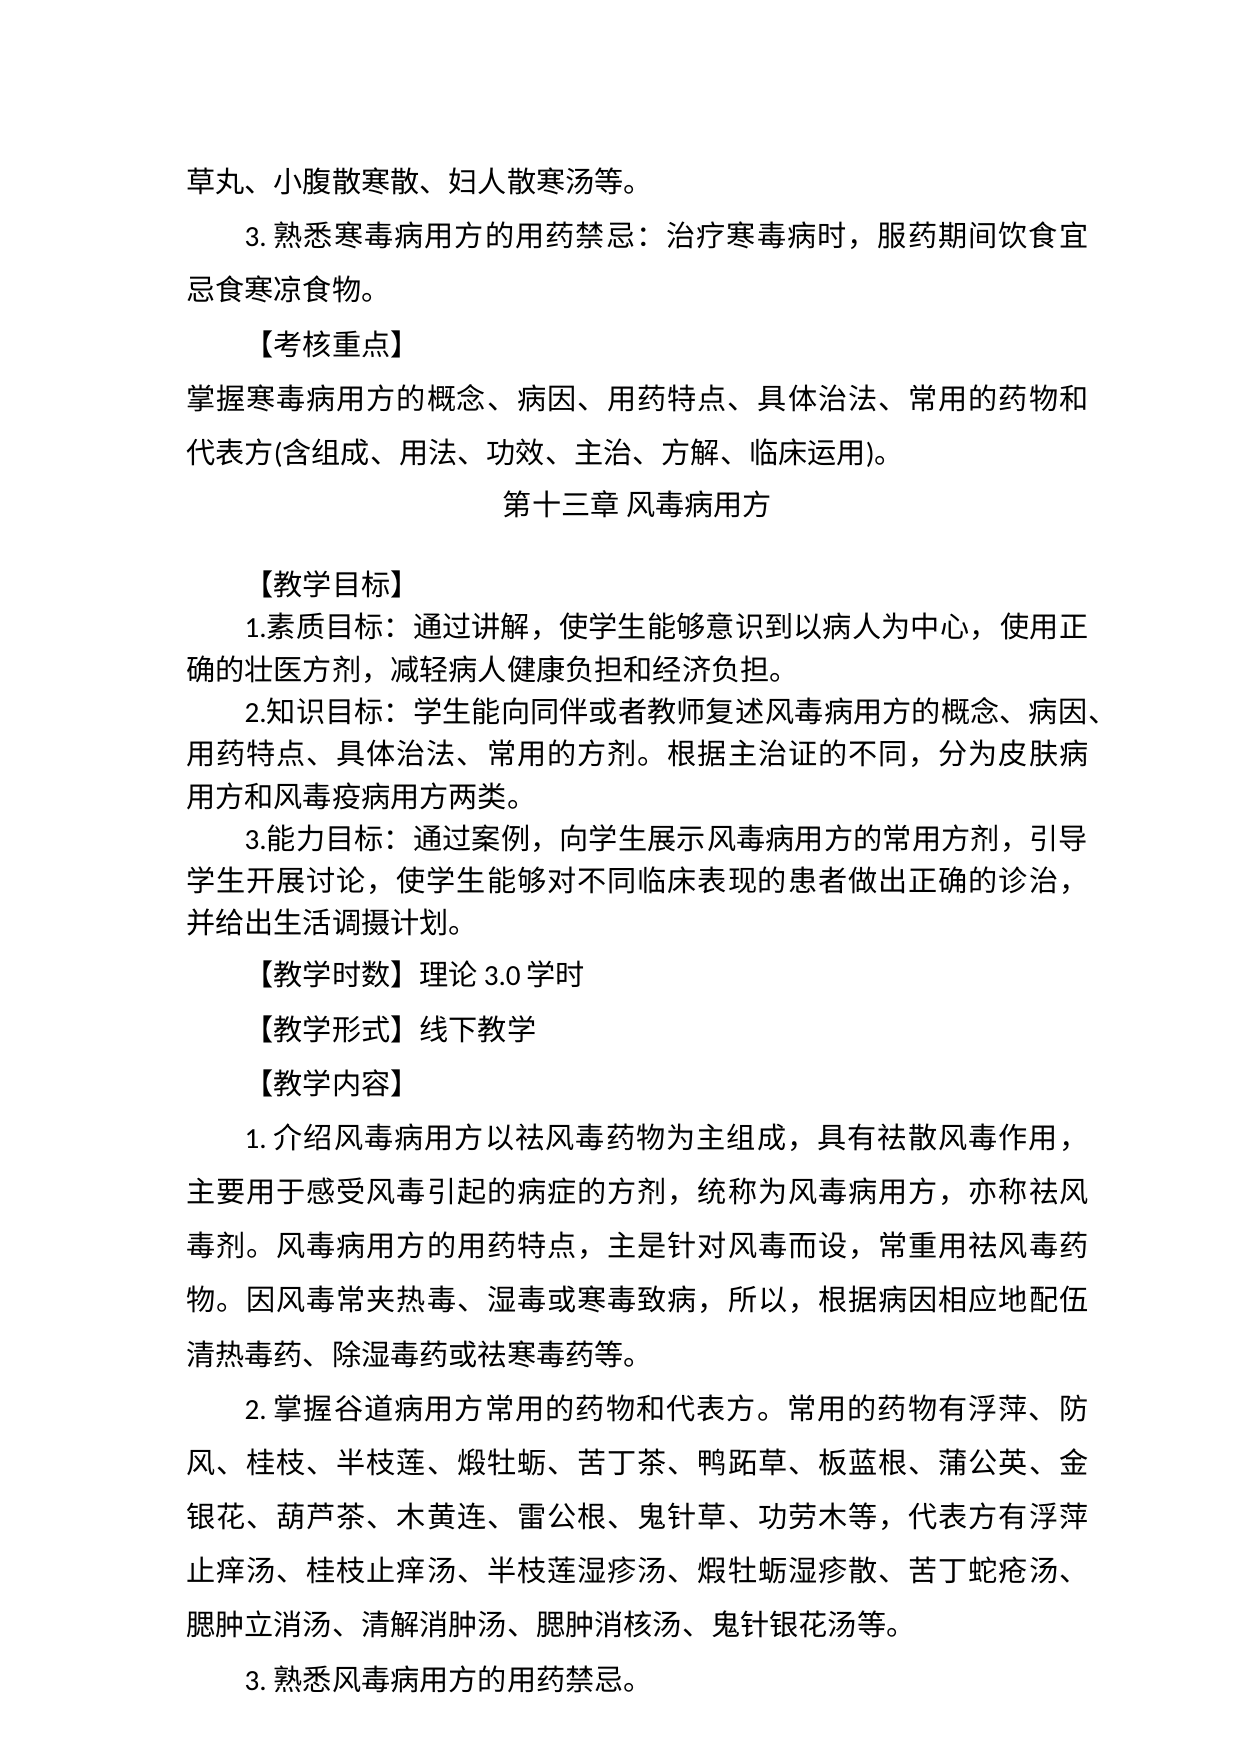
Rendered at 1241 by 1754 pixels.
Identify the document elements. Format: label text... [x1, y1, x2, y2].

text 3.能力目标：通过案例，向学生展示风毒病用方的常用方剂，引导学生开展讨论，使学生能够对不同临床表现的患者做出正确的诊治，并给出生活调摄计划。 [186, 816, 1088, 942]
text 【教学时数】理论3.0学时 [186, 942, 1088, 997]
text 【教学目标】 [186, 562, 1088, 604]
text 2.知识目标：学生能向同伴或者教师复述风毒病用方的概念、病因、用药特点、具体治法、常用的方剂。根据主治证的不同，分为皮肤病用方和风毒疫病用方两类。 [186, 689, 1088, 816]
list 熟悉寒毒病用方的用药禁忌：治疗寒毒病时，服药期间饮食宜忌食寒凉食物。 [186, 203, 1088, 312]
list 掌握谷道病用方常用的药物和代表方。常用的药物有浮萍、防风、桂枝、半枝莲、煅牡蛎、苦丁茶、鸭跖草、板蓝根、蒲公英、金银花、葫芦茶、木黄连、雷公根、鬼针草、功劳木等，代表方有浮萍止痒汤、桂枝止痒汤、半枝莲湿疹汤、煆牡蛎湿疹散、苦丁蛇疮汤、腮肿立消汤、清解消肿汤、腮肿消核汤、鬼针银花汤等。 [186, 1376, 1088, 1647]
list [186, 149, 1088, 203]
text 掌握寒毒病用方的概念、病因、用药特点、具体治法、常用的药物和代表方(含组成、用法、功效、主治、方解、临床运用)。 [186, 366, 1088, 474]
text 1.素质目标：通过讲解，使学生能够意识到以病人为中心，使用正确的壮医方剂，减轻病人健康负担和经济负担。 [186, 604, 1088, 689]
text 【考核重点】 [186, 312, 1088, 366]
list 熟悉风毒病用方的用药禁忌。 [186, 1647, 1088, 1701]
list 介绍风毒病用方以祛风毒药物为主组成，具有祛散风毒作用，主要用于感受风毒引起的病症的方剂，统称为风毒病用方，亦称祛风毒剂。风毒病用方的用药特点，主是针对风毒而设，常重用祛风毒药物。因风毒常夹热毒、湿毒或寒毒致病，所以，根据病因相应地配伍清热毒药、除湿毒药或祛寒毒药等。 [186, 1105, 1088, 1376]
text 【教学形式】线下教学 [186, 997, 1088, 1051]
text 【教学内容】 [186, 1051, 1088, 1105]
text 第十三章 风毒病用方 [186, 474, 1088, 526]
